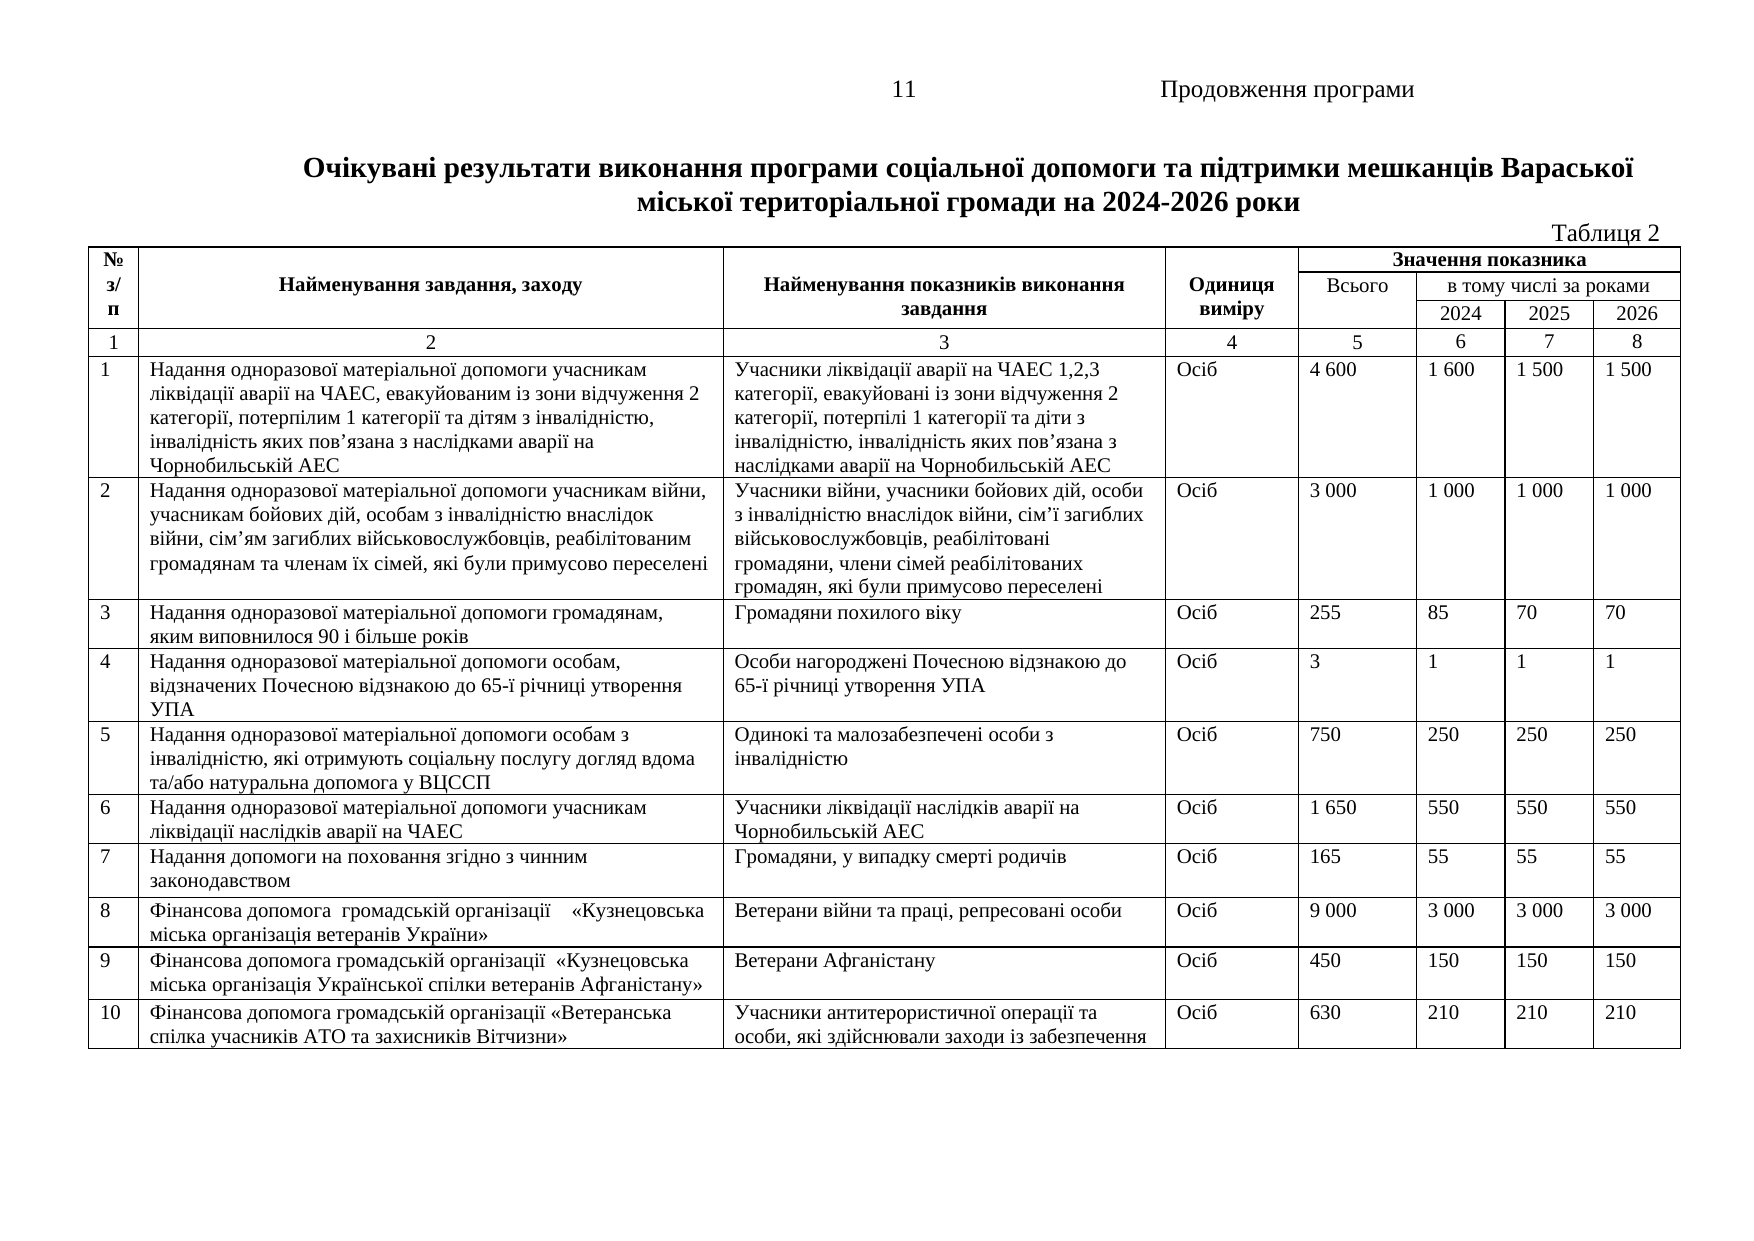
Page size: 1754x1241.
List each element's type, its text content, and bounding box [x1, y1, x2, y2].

table_cell 210 [1506, 1000, 1593, 1048]
table_cell 3 [89, 600, 138, 648]
table_cell 4 [1166, 329, 1298, 356]
table_cell 2024 [1417, 301, 1504, 328]
table_cell 4 [89, 649, 138, 721]
table_cell Учасники ліквідації наслідків аварії на Чорнобильській АЕС [724, 795, 1165, 843]
table_cell Громадяни, у випадку смерті родичів [724, 844, 1165, 897]
table_cell Учасники ліквідації аварії на ЧАЕС 1,2,3 категорії, евакуйовані із зони відчуження 2 категорії, потерпілі 1 категорії та діти з інвалідністю, інвалідність яких пов’язана з наслідками аварії на Чорнобильській АЕС [724, 357, 1165, 477]
table_cell Фінансова допомога громадській організації «Кузнецовська міська організація Української спілки ветеранів Афганістану» [139, 948, 723, 999]
table_cell Осіб [1166, 844, 1298, 897]
table_cell Осіб [1166, 600, 1298, 648]
table_cell Надання допомоги на поховання згідно з чинним законодавством [139, 844, 723, 897]
table_cell 250 [1506, 722, 1593, 794]
table_cell 70 [1506, 600, 1593, 648]
table_cell 1 [89, 329, 138, 356]
table_cell 6 [89, 795, 138, 843]
text Таблиця 2 [177, 218, 1660, 246]
table_cell Надання одноразової матеріальної допомоги громадянам, яким виповнилося 90 і більше років [139, 600, 723, 648]
table_cell Осіб [1166, 948, 1298, 999]
table_cell Одинокі та малозабезпечені особи з інвалідністю [724, 722, 1165, 794]
table_cell 1 600 [1417, 357, 1504, 477]
table_cell 165 [1299, 844, 1416, 897]
table_cell 550 [1506, 795, 1593, 843]
table_cell 9 000 [1299, 898, 1416, 946]
table_cell 5 [89, 722, 138, 794]
table_cell 10 [89, 1000, 138, 1048]
table_cell 6 [1417, 329, 1504, 356]
table_cell 3 000 [1299, 478, 1416, 598]
table_cell Надання одноразової матеріальної допомоги особам з інвалідністю, які отримують соціальну послугу догляд вдома та/або натуральна допомога у ВЦССП [139, 722, 723, 794]
table_cell 150 [1417, 948, 1504, 999]
table_cell 2025 [1506, 301, 1593, 328]
table_cell Осіб [1166, 722, 1298, 794]
table_header Найменування показників виконання завдання [724, 248, 1165, 328]
table_cell 2 [89, 478, 138, 598]
table_cell 1 500 [1506, 357, 1593, 477]
table_cell 3 [724, 329, 1165, 356]
table_cell 630 [1299, 1000, 1416, 1048]
table_cell 1 [89, 357, 138, 477]
table_cell 55 [1594, 844, 1680, 897]
table_cell 8 [89, 898, 138, 946]
table_cell Осіб [1166, 898, 1298, 946]
table_cell 7 [1506, 329, 1593, 356]
table_cell Ветерани Афганістану [724, 948, 1165, 999]
table_cell 150 [1594, 948, 1680, 999]
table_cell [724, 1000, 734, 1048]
table_cell Осіб [1166, 649, 1298, 721]
table_cell 255 [1299, 600, 1416, 648]
table_cell 2026 [1594, 301, 1680, 328]
table_cell 85 [1417, 600, 1504, 648]
table_cell 3 000 [1506, 898, 1593, 946]
table_cell 1 [1506, 649, 1593, 721]
table_cell 250 [1417, 722, 1504, 794]
table_cell 8 [1594, 329, 1680, 356]
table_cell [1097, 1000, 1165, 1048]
table_cell 450 [1299, 948, 1416, 999]
table_cell 550 [1417, 795, 1504, 843]
table_cell 1 650 [1299, 795, 1416, 843]
table_cell 1 [1594, 649, 1680, 721]
table_header № з/ п [89, 248, 138, 328]
table_cell Учасники війни, учасники бойових дій, особи з інвалідністю внаслідок війни, сім’ї загиблих військовослужбовців, реабілітовані громадяни, члени сімей реабілітованих громадян, які були примусово переселені [724, 478, 1165, 598]
table_cell 550 [1594, 795, 1680, 843]
table_cell Осіб [1166, 1000, 1298, 1048]
table_cell 70 [1594, 600, 1680, 648]
table_header Одиниця виміру [1166, 248, 1298, 328]
table_cell Надання одноразової матеріальної допомоги учасникам ліквідації наслідків аварії на ЧАЕС [139, 795, 723, 843]
table_cell Надання одноразової матеріальної допомоги учасникам ліквідації аварії на ЧАЕС, евакуйованим із зони відчуження 2 категорії, потерпілим 1 категорії та дітям з інвалідністю, інвалідність яких пов’язана з наслідками аварії на Чорнобильській АЕС [139, 357, 723, 477]
table_header Найменування завдання, заходу [139, 248, 723, 328]
table_cell 250 [1594, 722, 1680, 794]
table_cell 750 [1299, 722, 1416, 794]
table_cell 1 000 [1506, 478, 1593, 598]
table_cell Громадяни похилого віку [724, 600, 1165, 648]
table_cell 9 [89, 948, 138, 999]
table_cell 1 000 [1594, 478, 1680, 598]
table_cell Надання одноразової матеріальної допомоги особам, відзначених Почесною відзнакою до 65-ї річниці утворення УПА [139, 649, 723, 721]
table_cell Фінансова допомога громадській організації «Кузнецовська міська організація ветеранів України» [139, 898, 723, 946]
table_cell Осіб [1166, 795, 1298, 843]
table_cell 3 000 [1417, 898, 1504, 946]
table_cell 7 [89, 844, 138, 897]
table_cell Осіб [1166, 357, 1298, 477]
list Очікувані результати виконання програми соціальної допомоги та підтримки мешканців Вараської міської територіальної громади на 2024-2026 роки [277, 151, 1660, 218]
table_cell Надання одноразової матеріальної допомоги учасникам війни, учасникам бойових дій, особам з інвалідністю внаслідок війни, сім’ям загиблих військовослужбовців, реабілітованим громадянам та членам їх сімей, які були примусово переселені [139, 478, 723, 598]
table_cell Особи нагороджені Почесною відзнакою до 65-ї річниці утворення УПА [724, 649, 1165, 721]
table_cell 3 [1299, 649, 1416, 721]
table_cell 210 [1417, 1000, 1504, 1048]
table_cell 1 [1417, 649, 1504, 721]
table_cell 1 000 [1417, 478, 1504, 598]
table_header Значення показника [1299, 248, 1680, 271]
table_cell 55 [1506, 844, 1593, 897]
table_cell 4 600 [1299, 357, 1416, 477]
table_cell Всього [1299, 273, 1416, 328]
table_cell 55 [1417, 844, 1504, 897]
table_cell 3 000 [1594, 898, 1680, 946]
table_cell 2 [139, 329, 723, 356]
table_cell Осіб [1166, 478, 1298, 598]
table_cell 5 [1299, 329, 1416, 356]
table_cell 1 500 [1594, 357, 1680, 477]
table_cell 150 [1506, 948, 1593, 999]
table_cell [139, 1000, 723, 1048]
table_cell Ветерани війни та праці, репресовані особи [724, 898, 1165, 946]
table_cell в тому числі за роками [1417, 273, 1680, 299]
table_cell 210 [1594, 1000, 1680, 1048]
